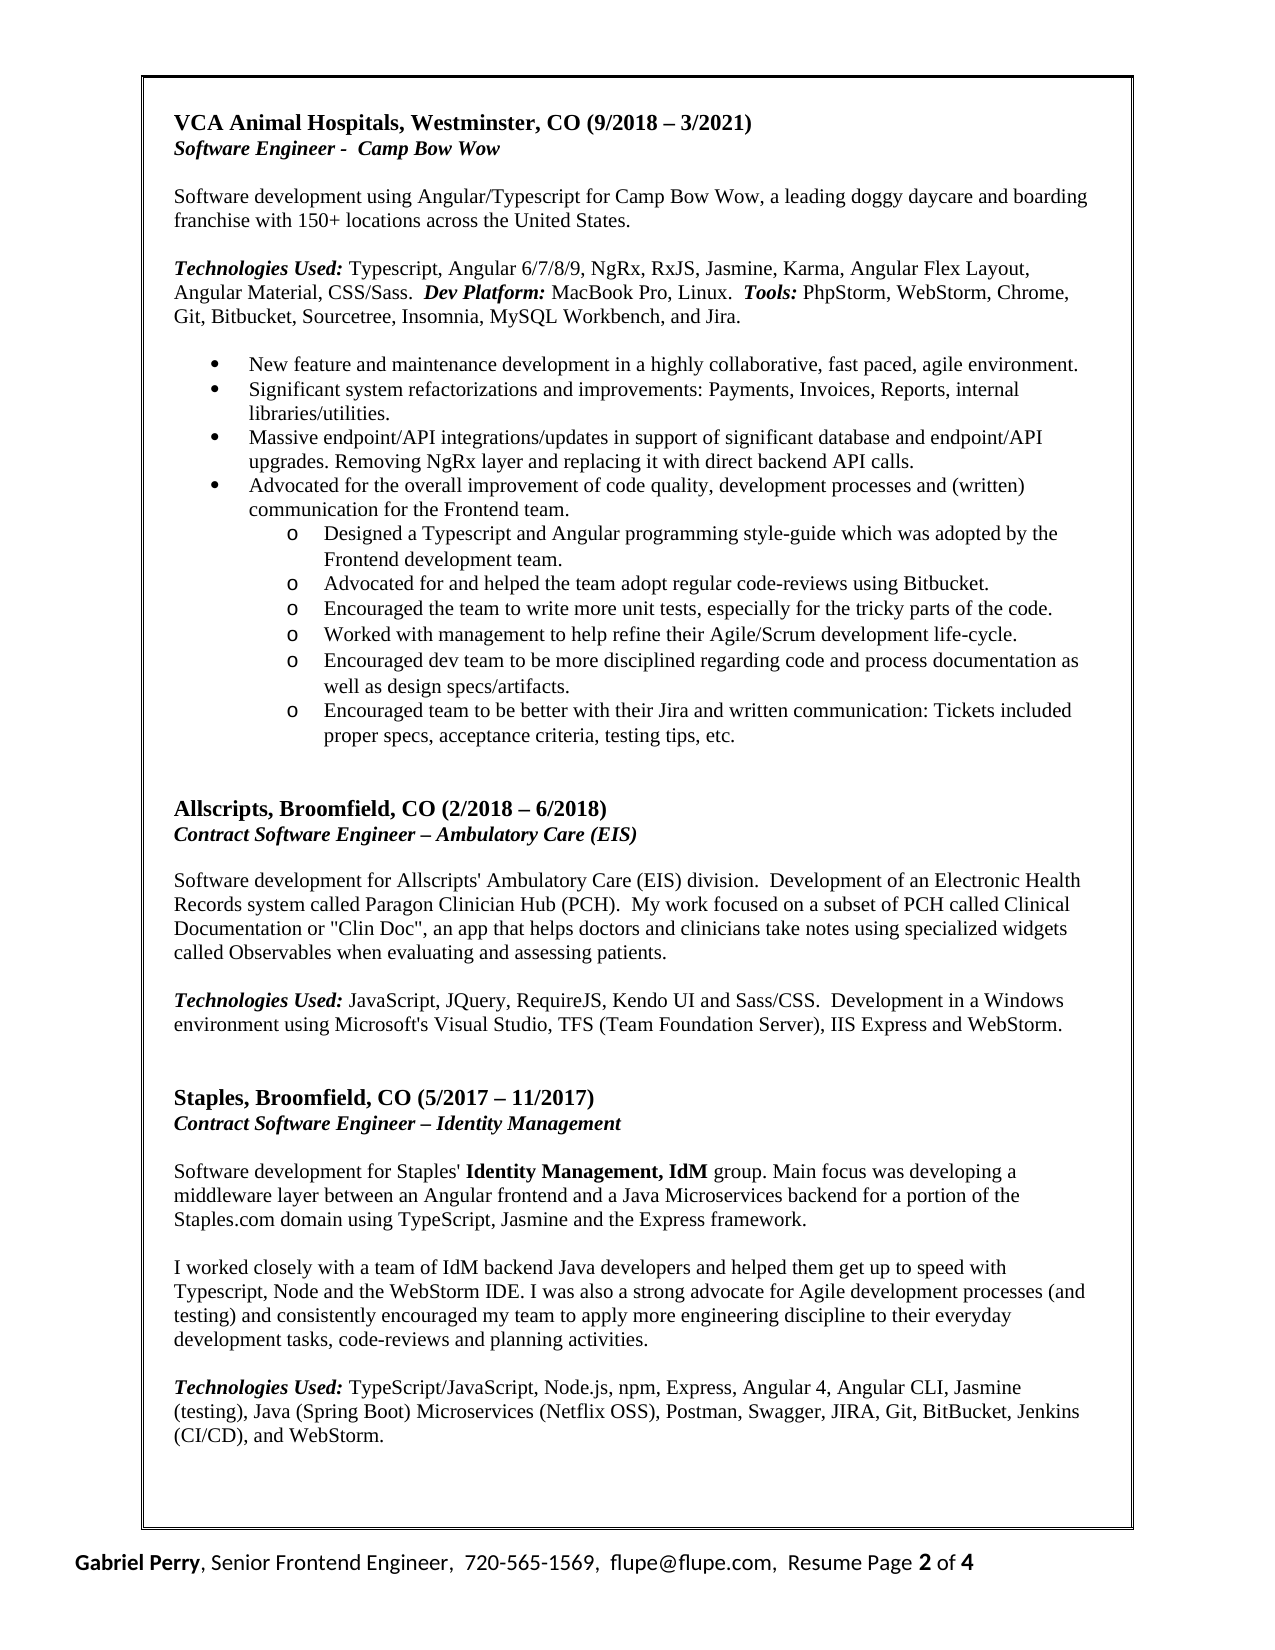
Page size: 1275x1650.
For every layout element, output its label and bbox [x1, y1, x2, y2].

table_header [144, 78, 1131, 1527]
